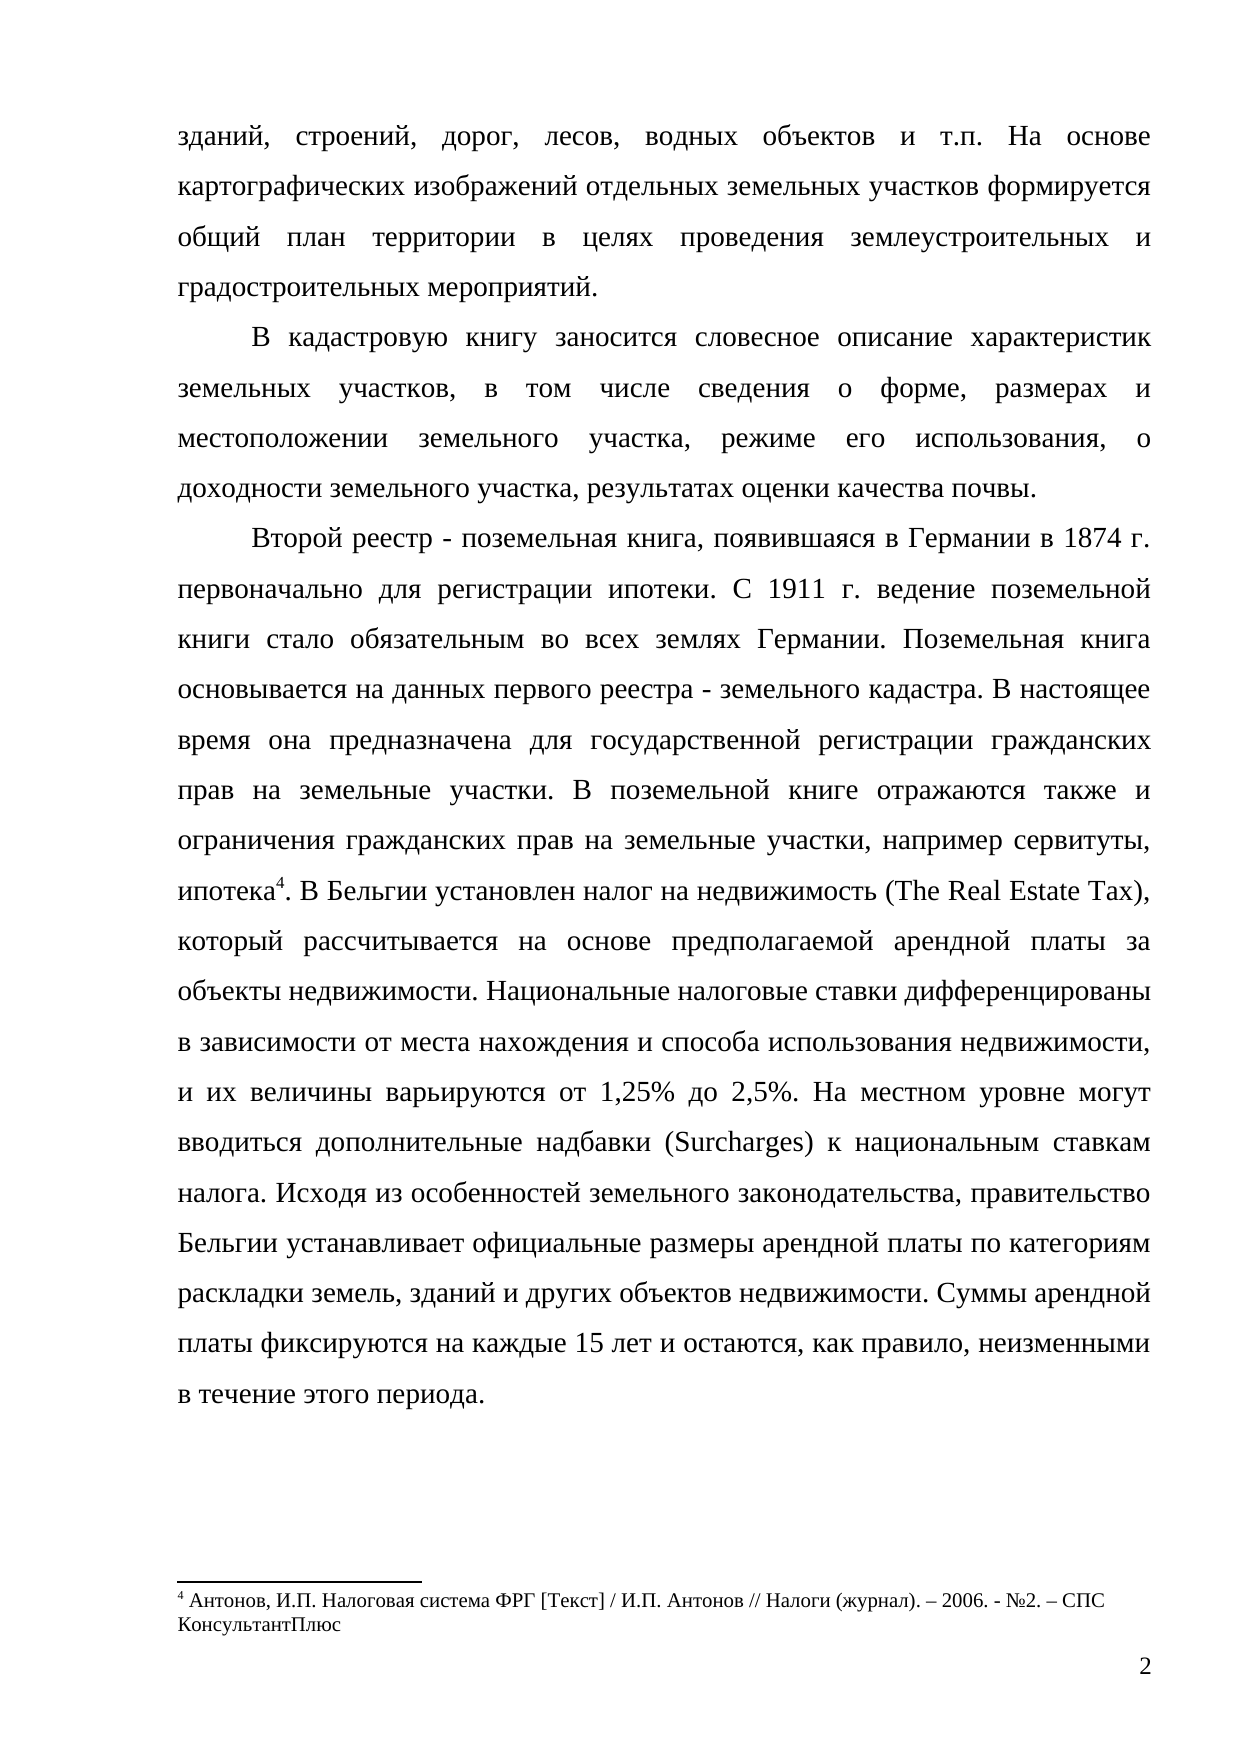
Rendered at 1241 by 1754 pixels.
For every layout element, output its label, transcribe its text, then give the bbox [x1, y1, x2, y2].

text Второй реестр - поземельная книга, появившаяся в Германии в . первоначально для регистрации ипотеки. С . ведение поземельной книги стало обязательным во всех землях Германии. Поземельная книга основывается на данных первого реестра - земельного кадастра. В настоящее время она предназначена для государственной регистрации гражданских прав на земельные участки. В поземельной книге отражаются также и ограничения гражданских прав на земельные участки, например сервитуты, ипотека. В Бельгии установлен налог на недвижимость (The Real Estate Tax), который рассчитывается на основе предполагаемой арендной платы за объекты недвижимости. Национальные налоговые ставки дифференцированы в зависимости от места нахождения и способа использования недвижимости, и их величины варьируются от 1,25% до 2,5%. На местном уровне могут вводиться дополнительные надбавки (Surcharges) к национальным ставкам налога. Исходя из особенностей земельного законодательства, правительство Бельгии устанавливает официальные размеры арендной платы по категориям раскладки земель, зданий и других объектов недвижимости. Суммы арендной платы фиксируются на каждые 15 лет и остаются, как правило, неизменными в течение этого периода. [177, 521, 1152, 1409]
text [177, 118, 1152, 303]
text В кадастровую книгу заносится словесное описание характеристик земельных участков, в том числе сведения о форме, размерах и местоположении земельного участка, режиме его использования, о доходности земельного участка, результатах оценки качества почвы. [177, 319, 1152, 504]
